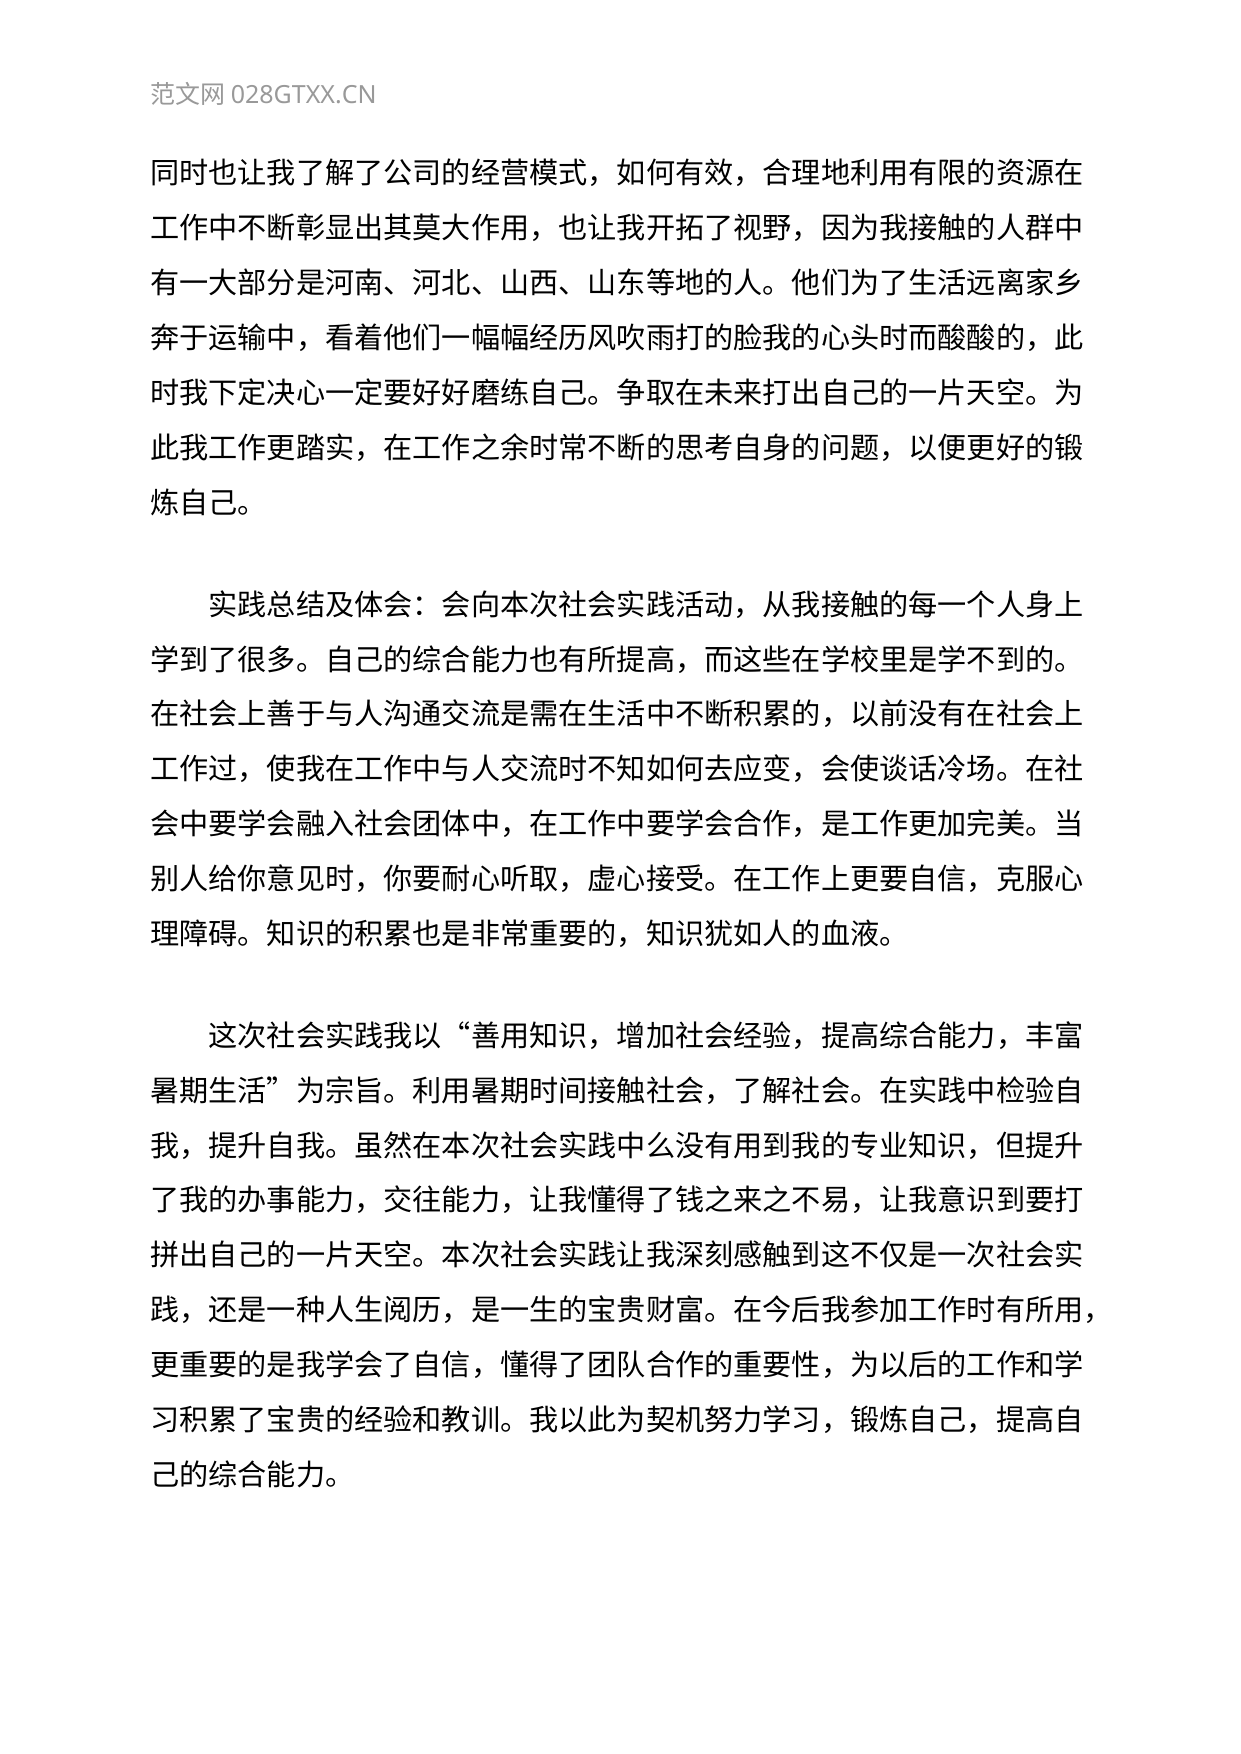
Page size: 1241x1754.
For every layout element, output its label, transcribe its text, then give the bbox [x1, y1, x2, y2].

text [150, 150, 1090, 522]
text 实践总结及体会：会向本次社会实践活动，从我接触的每一个人身上学到了很多。自己的综合能力也有所提高，而这些在学校里是学不到的。在社会上善于与人沟通交流是需在生活中不断积累的，以前没有在社会上工作过，使我在工作中与人交流时不知如何去应变，会使谈话冷场。在社会中要学会融入社会团体中，在工作中要学会合作，是工作更加完美。当别人给你意见时，你要耐心听取，虚心接受。在工作上更要自信，克服心理障碍。知识的积累也是非常重要的，知识犹如人的血液。 [150, 581, 1090, 953]
text 这次社会实践我以“善用知识，增加社会经验，提高综合能力，丰富暑期生活”为宗旨。利用暑期时间接触社会，了解社会。在实践中检验自我，提升自我。虽然在本次社会实践中么没有用到我的专业知识，但提升了我的办事能力，交往能力，让我懂得了钱之来之不易，让我意识到要打拼出自己的一片天空。本次社会实践让我深刻感触到这不仅是一次社会实践，还是一种人生阅历，是一生的宝贵财富。在今后我参加工作时有所用，更重要的是我学会了自信，懂得了团队合作的重要性，为以后的工作和学习积累了宝贵的经验和教训。我以此为契机努力学习，锻炼自己，提高自己的综合能力。 [150, 1012, 1090, 1494]
